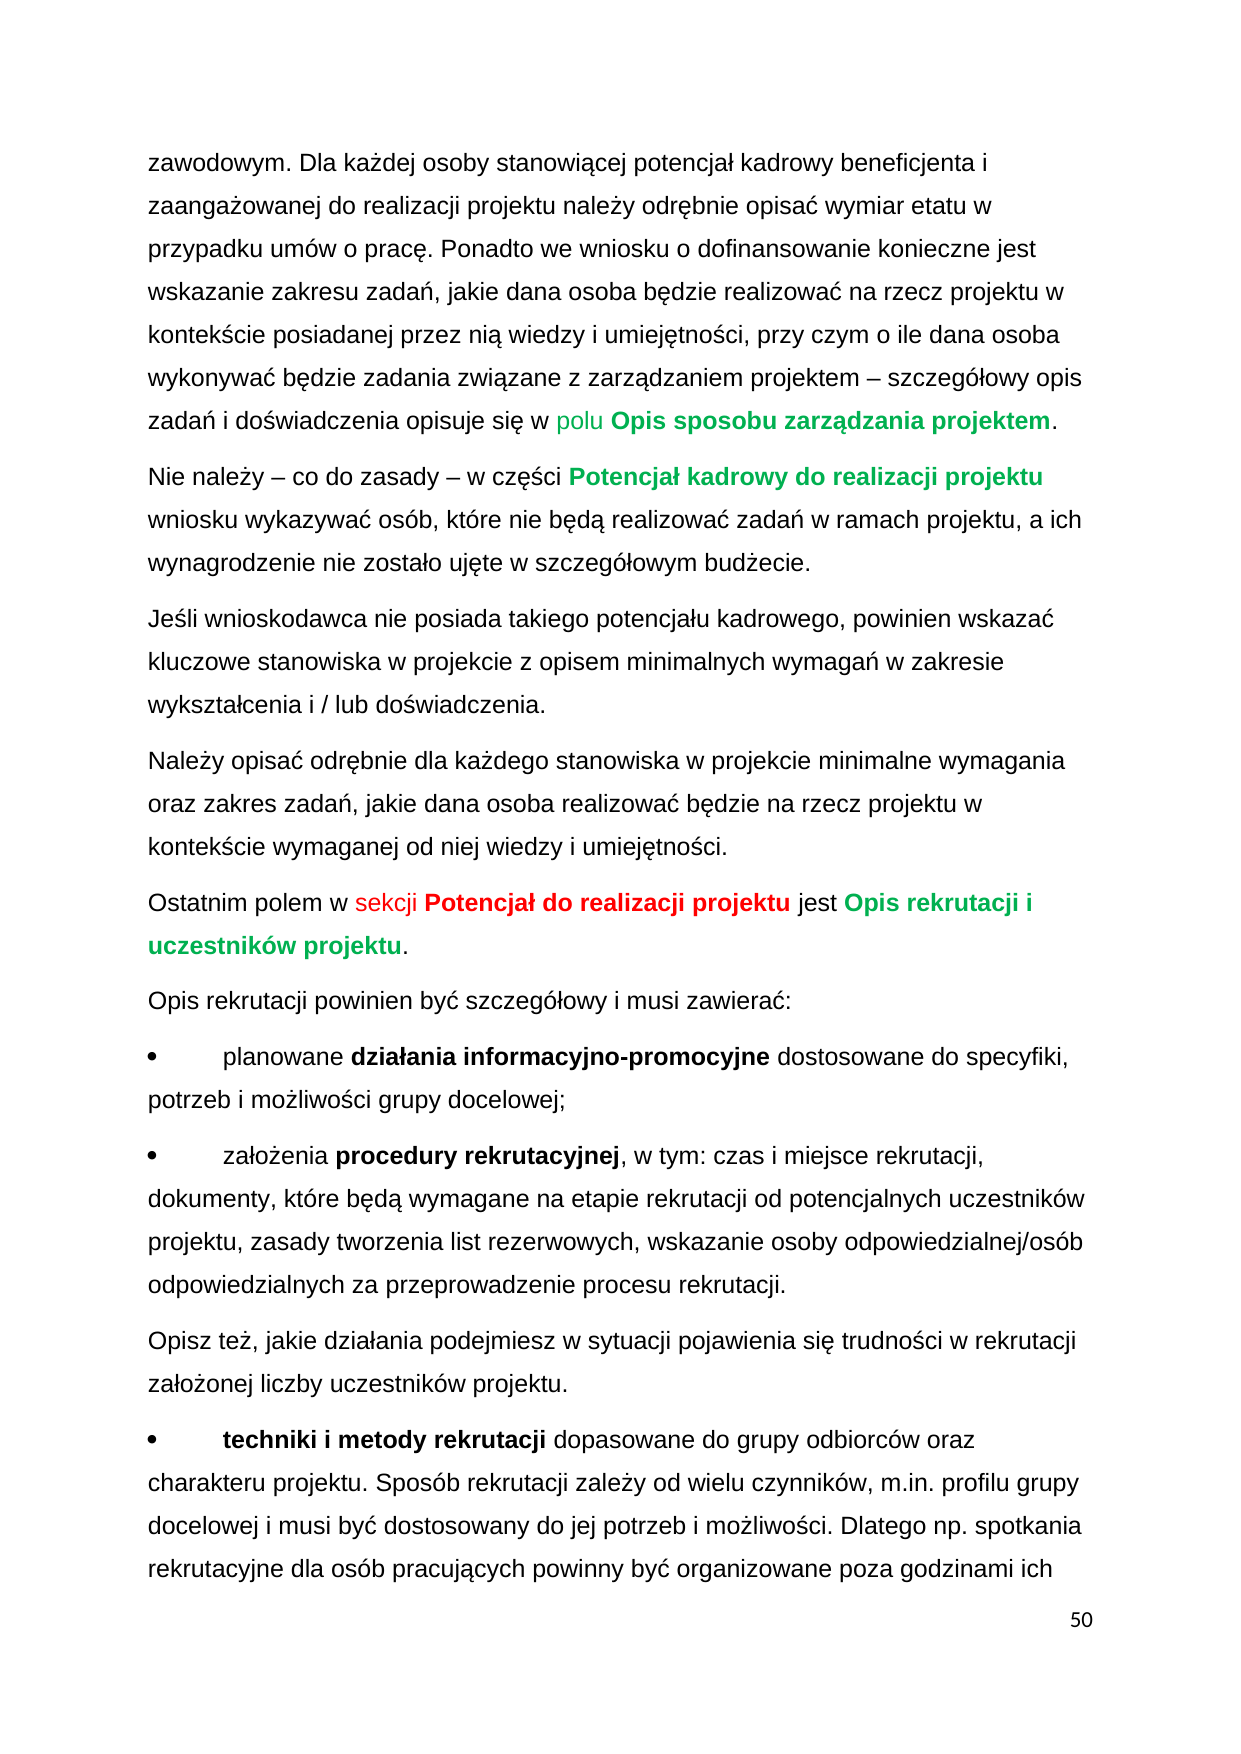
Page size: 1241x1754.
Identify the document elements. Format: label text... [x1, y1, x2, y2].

text Należy opisać odrębnie dla każdego stanowiska w projekcie minimalne wymagania oraz zakres zadań, jakie dana osoba realizować będzie na rzecz projektu w kontekście wymaganej od niej wiedzy i umiejętności. [148, 746, 1093, 861]
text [148, 148, 1093, 435]
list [148, 1425, 1093, 1583]
list założenia procedury rekrutacyjnej, w tym: czas i miejsce rekrutacji, dokumenty, które będą wymagane na etapie rekrutacji od potencjalnych uczestników projektu, zasady tworzenia list rezerwowych, wskazanie osoby odpowiedzialnej/osób odpowiedzialnych za przeprowadzenie procesu rekrutacji. [148, 1141, 1093, 1299]
text Nie należy – co do zasady – w części Potencjał kadrowy do realizacji projektu wniosku wykazywać osób, które nie będą realizować zadań w ramach projektu, a ich wynagrodzenie nie zostało ujęte w szczegółowym budżecie. [148, 462, 1093, 577]
text Opis rekrutacji powinien być szczegółowy i musi zawierać: [148, 986, 1093, 1015]
text Ostatnim polem w sekcji Potencjał do realizacji projektu jest Opis rekrutacji i uczestników projektu. [148, 888, 1093, 959]
text Opisz też, jakie działania podejmiesz w sytuacji pojawienia się trudności w rekrutacji założonej liczby uczestników projektu. [148, 1326, 1093, 1398]
list planowane działania informacyjno-promocyjne dostosowane do specyfiki, potrzeb i możliwości grupy docelowej; [148, 1042, 1093, 1114]
text Jeśli wnioskodawca nie posiada takiego potencjału kadrowego, powinien wskazać kluczowe stanowiska w projekcie z opisem minimalnych wymagań w zakresie wykształcenia i / lub doświadczenia. [148, 604, 1093, 719]
